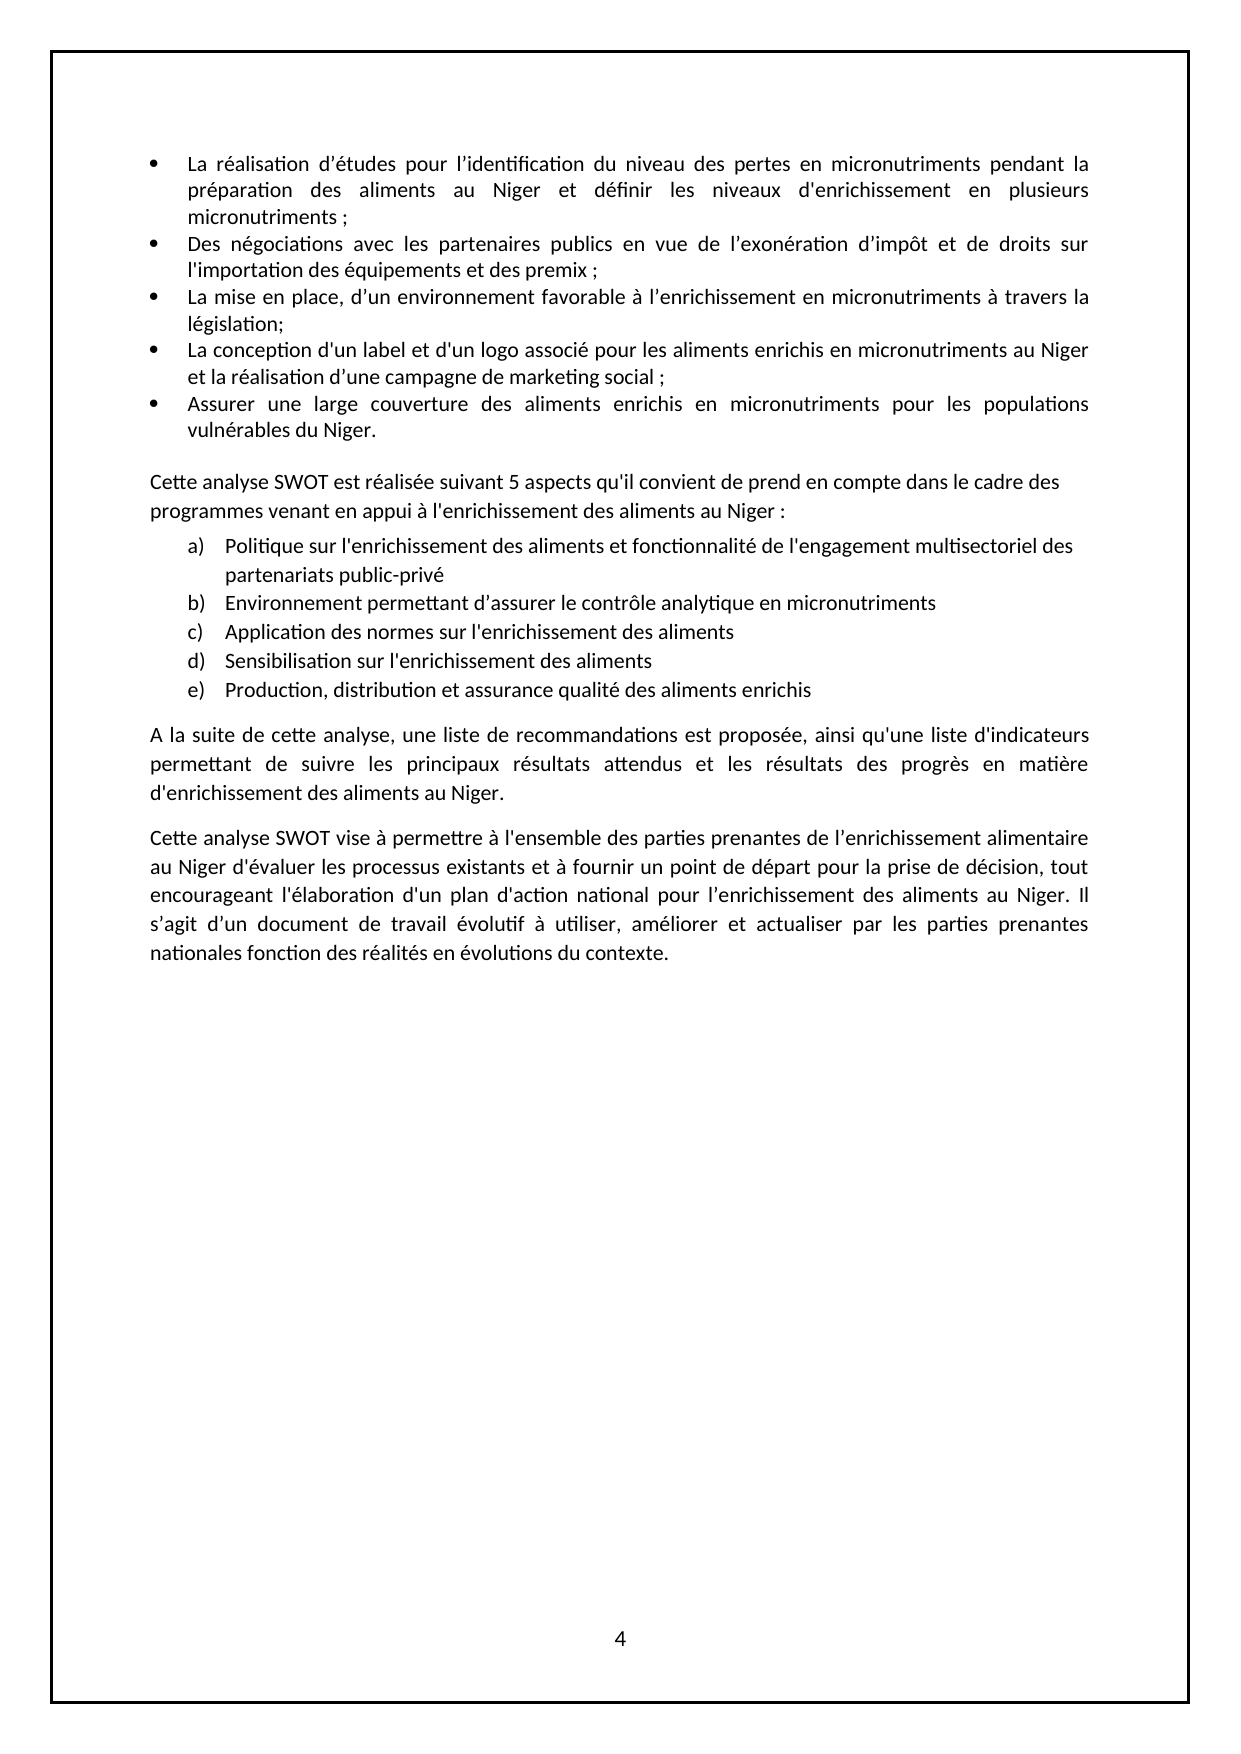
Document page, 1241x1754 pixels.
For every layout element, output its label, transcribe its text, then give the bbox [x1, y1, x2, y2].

list Assurer une large couverture des aliments enrichis en micronutriments pour les populations vulnérables du Niger. [150, 390, 1090, 443]
list La conception d'un label et d'un logo associé pour les aliments enrichis en micronutriments au Niger et la réalisation d’une campagne de marketing social ; [150, 337, 1090, 390]
list La mise en place, d’un environnement favorable à l’enrichissement en micronutriments à travers la législation; [150, 283, 1090, 337]
list Production, distribution et assurance qualité des aliments enrichis [187, 676, 1090, 702]
list Environnement permettant d’assurer le contrôle analytique en micronutriments [187, 589, 1090, 616]
text Cette analyse SWOT vise à permettre à l'ensemble des parties prenantes de l’enrichissement alimentaire au Niger d'évaluer les processus existants et à fournir un point de départ pour la prise de décision, tout encourageant l'élaboration d'un plan d'action national pour l’enrichissement des aliments au Niger. Il s’agit d’un document de travail évolutif à utiliser, améliorer et actualiser par les parties prenantes nationales fonction des réalités en évolutions du contexte. [150, 824, 1090, 966]
list Sensibilisation sur l'enrichissement des aliments [187, 647, 1090, 674]
text Cette analyse SWOT est réalisée suivant 5 aspects qu'il convient de prend en compte dans le cadre des programmes venant en appui à l'enrichissement des aliments au Niger : [150, 468, 1090, 524]
list Application des normes sur l'enrichissement des aliments [187, 618, 1090, 645]
list Des négociations avec les partenaires publics en vue de l’exonération d’impôt et de droits sur l'importation des équipements et des premix ; [150, 230, 1090, 283]
list Politique sur l'enrichissement des aliments et fonctionnalité de l'engagement multisectoriel des partenariats public-privé [187, 532, 1090, 587]
list La réalisation d’études pour l’identification du niveau des pertes en micronutriments pendant la préparation des aliments au Niger et définir les niveaux d'enrichissement en plusieurs micronutriments ; [150, 150, 1090, 230]
text A la suite de cette analyse, une liste de recommandations est proposée, ainsi qu'une liste d'indicateurs permettant de suivre les principaux résultats attendus et les résultats des progrès en matière d'enrichissement des aliments au Niger. [150, 721, 1090, 805]
